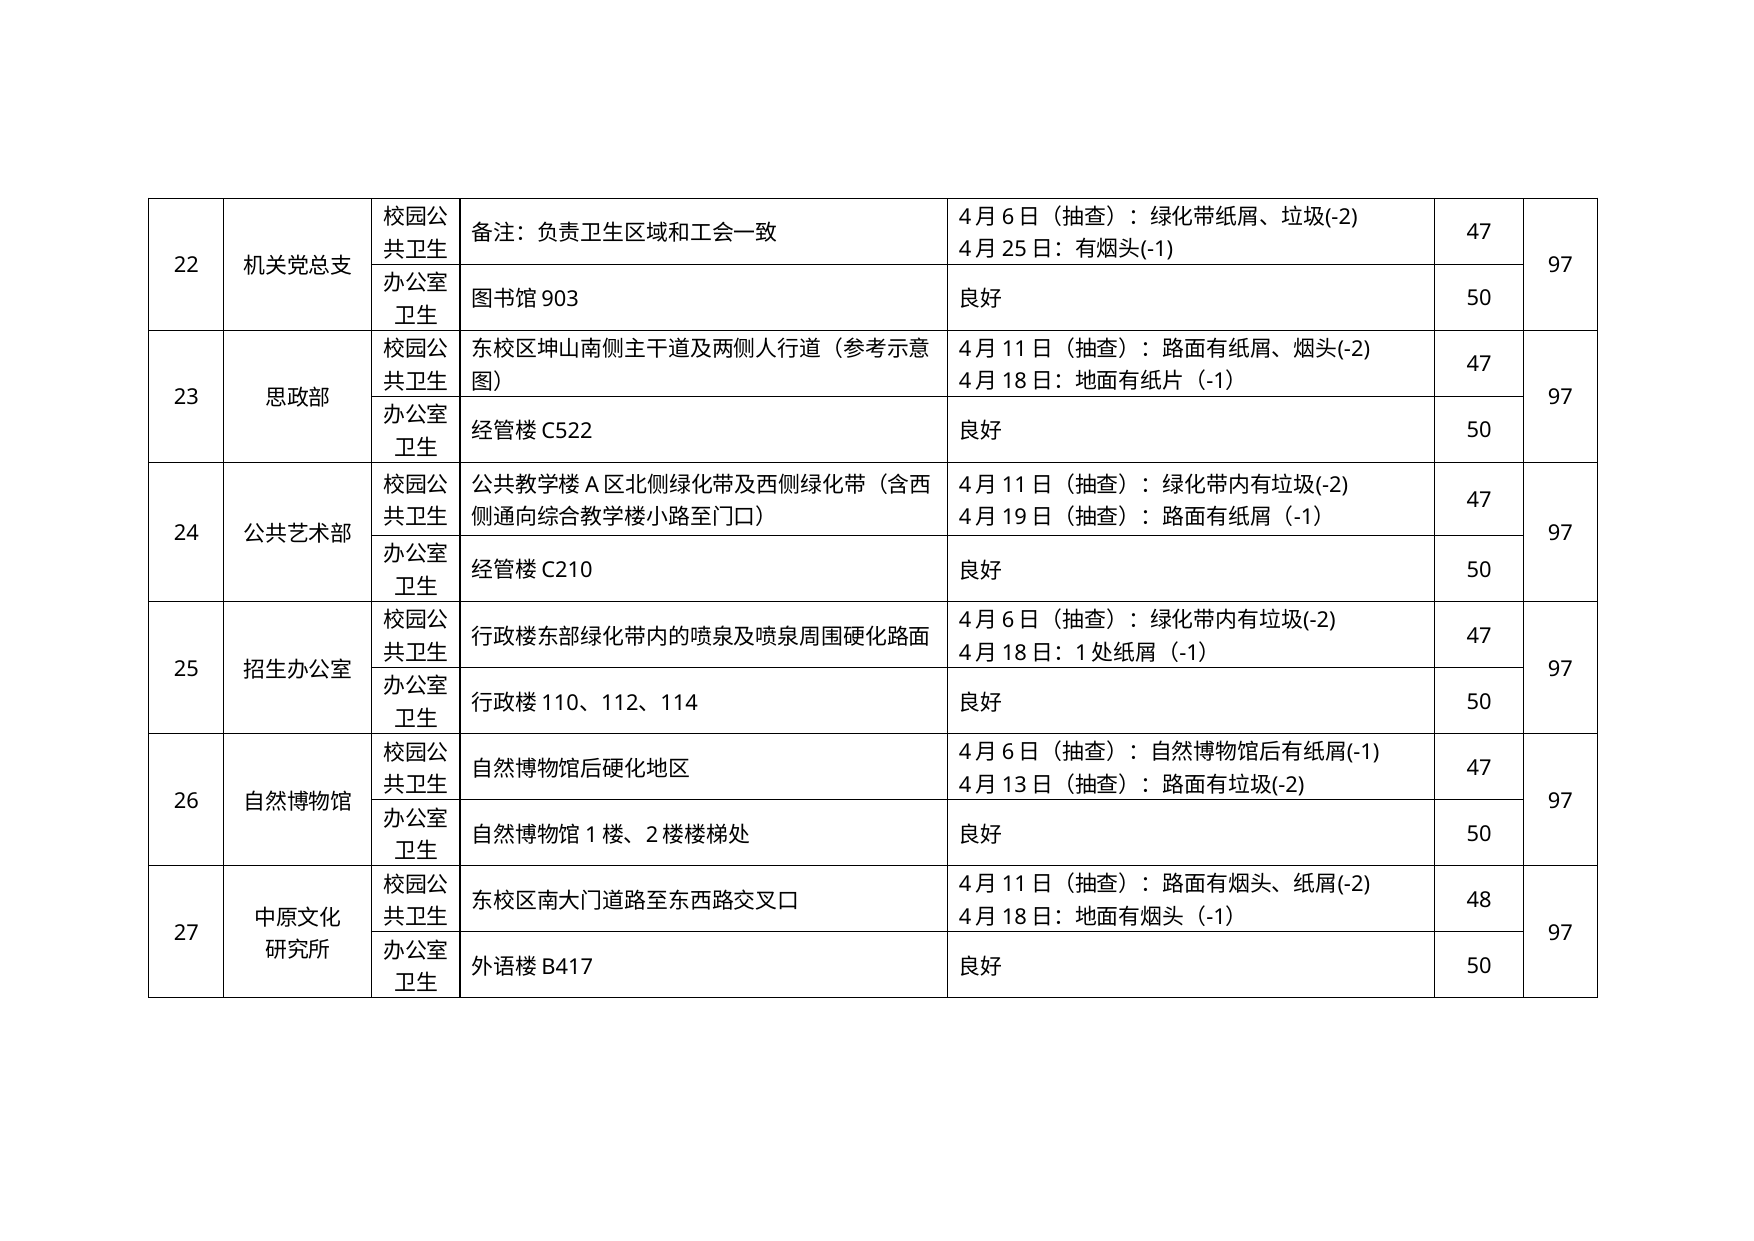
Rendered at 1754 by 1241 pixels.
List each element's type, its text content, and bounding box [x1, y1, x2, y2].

table_cell 校园公共卫生 [372, 331, 459, 396]
table_cell 4月11日（抽查）：绿化带内有垃圾(-2) 4月19日（抽查）：路面有纸屑（-1） [948, 463, 1434, 535]
table_cell 27 [149, 866, 223, 997]
table_cell 校园公共卫生 [372, 199, 459, 264]
table_cell 97 [1524, 734, 1597, 865]
table_cell 办公室卫生 [372, 397, 459, 462]
table_cell 校园公共卫生 [372, 463, 459, 535]
table_cell 行政楼东部绿化带内的喷泉及喷泉周围硬化路面 [461, 602, 947, 667]
table_cell 97 [1524, 602, 1597, 733]
table_cell 4月6日（抽查）：绿化带内有垃圾(-2) 4月18日：1处纸屑（-1） [948, 602, 1434, 667]
table_cell 经管楼C210 [461, 536, 947, 601]
table_cell 良好 [948, 668, 1434, 733]
table_cell 校园公共卫生 [372, 866, 459, 931]
table_cell 机关党总支 [224, 199, 371, 330]
table_cell 97 [1524, 199, 1597, 330]
table_cell 4月6日（抽查）：绿化带纸屑、垃圾(-2) 4月25日：有烟头(-1) [948, 199, 1434, 264]
table_cell 办公室卫生 [372, 668, 459, 733]
table_cell 22 [149, 199, 223, 330]
table_cell 23 [149, 331, 223, 462]
table_cell 行政楼110、112、114 [461, 668, 947, 733]
table_cell 校园公共卫生 [372, 602, 459, 667]
table_cell 24 [149, 463, 223, 601]
table_cell 47 [1435, 331, 1523, 396]
table_cell 办公室卫生 [372, 265, 459, 330]
table_cell 48 [1435, 866, 1523, 931]
table_cell 97 [1524, 866, 1597, 997]
table_cell 东校区南大门道路至东西路交叉口 [461, 866, 947, 931]
table_cell 4月6日（抽查）：自然博物馆后有纸屑(-1) 4月13日（抽查）：路面有垃圾(-2) [948, 734, 1434, 799]
table_cell 办公室卫生 [372, 800, 459, 865]
table_cell 50 [1435, 397, 1523, 462]
table_cell 50 [1435, 932, 1523, 997]
table_cell 公共艺术部 [224, 463, 371, 601]
table_cell 思政部 [224, 331, 371, 462]
table_cell 25 [149, 602, 223, 733]
table_cell 良好 [948, 800, 1434, 865]
table_cell 自然博物馆1楼、2楼楼梯处 [461, 800, 947, 865]
table_cell 办公室卫生 [372, 536, 459, 601]
table_cell 50 [1435, 668, 1523, 733]
table_cell 良好 [948, 932, 1434, 997]
table_cell 50 [1435, 536, 1523, 601]
table_cell 校园公共卫生 [372, 734, 459, 799]
table_cell 47 [1435, 602, 1523, 667]
table_cell 47 [1435, 199, 1523, 264]
table_cell 50 [1435, 265, 1523, 330]
table_cell 4月11日（抽查）：路面有烟头、纸屑(-2) 4月18日：地面有烟头（-1） [948, 866, 1434, 931]
table_cell 经管楼C522 [461, 397, 947, 462]
table_cell 97 [1524, 463, 1597, 601]
table_cell 良好 [948, 397, 1434, 462]
table_cell 26 [149, 734, 223, 865]
table_cell 47 [1435, 463, 1523, 535]
table_cell 公共教学楼A区北侧绿化带及西侧绿化带（含西侧通向综合教学楼小路至门口） [461, 463, 947, 535]
table_cell 50 [1435, 800, 1523, 865]
table_cell 办公室卫生 [372, 932, 459, 997]
table_cell 自然博物馆 [224, 734, 371, 865]
table_cell 外语楼B417 [461, 932, 947, 997]
table_cell 良好 [948, 536, 1434, 601]
table_cell 备注：负责卫生区域和工会一致 [461, 199, 947, 264]
table_cell 自然博物馆后硬化地区 [461, 734, 947, 799]
table_cell 东校区坤山南侧主干道及两侧人行道（参考示意图） [461, 331, 947, 396]
table_cell 图书馆903 [461, 265, 947, 330]
table_cell 招生办公室 [224, 602, 371, 733]
table_cell 47 [1435, 734, 1523, 799]
table_cell 良好 [948, 265, 1434, 330]
table_cell 中原文化 研究所 [224, 866, 371, 997]
table_cell 4月11日（抽查）：路面有纸屑、烟头(-2) 4月18日：地面有纸片（-1） [948, 331, 1434, 396]
table_cell 97 [1524, 331, 1597, 462]
